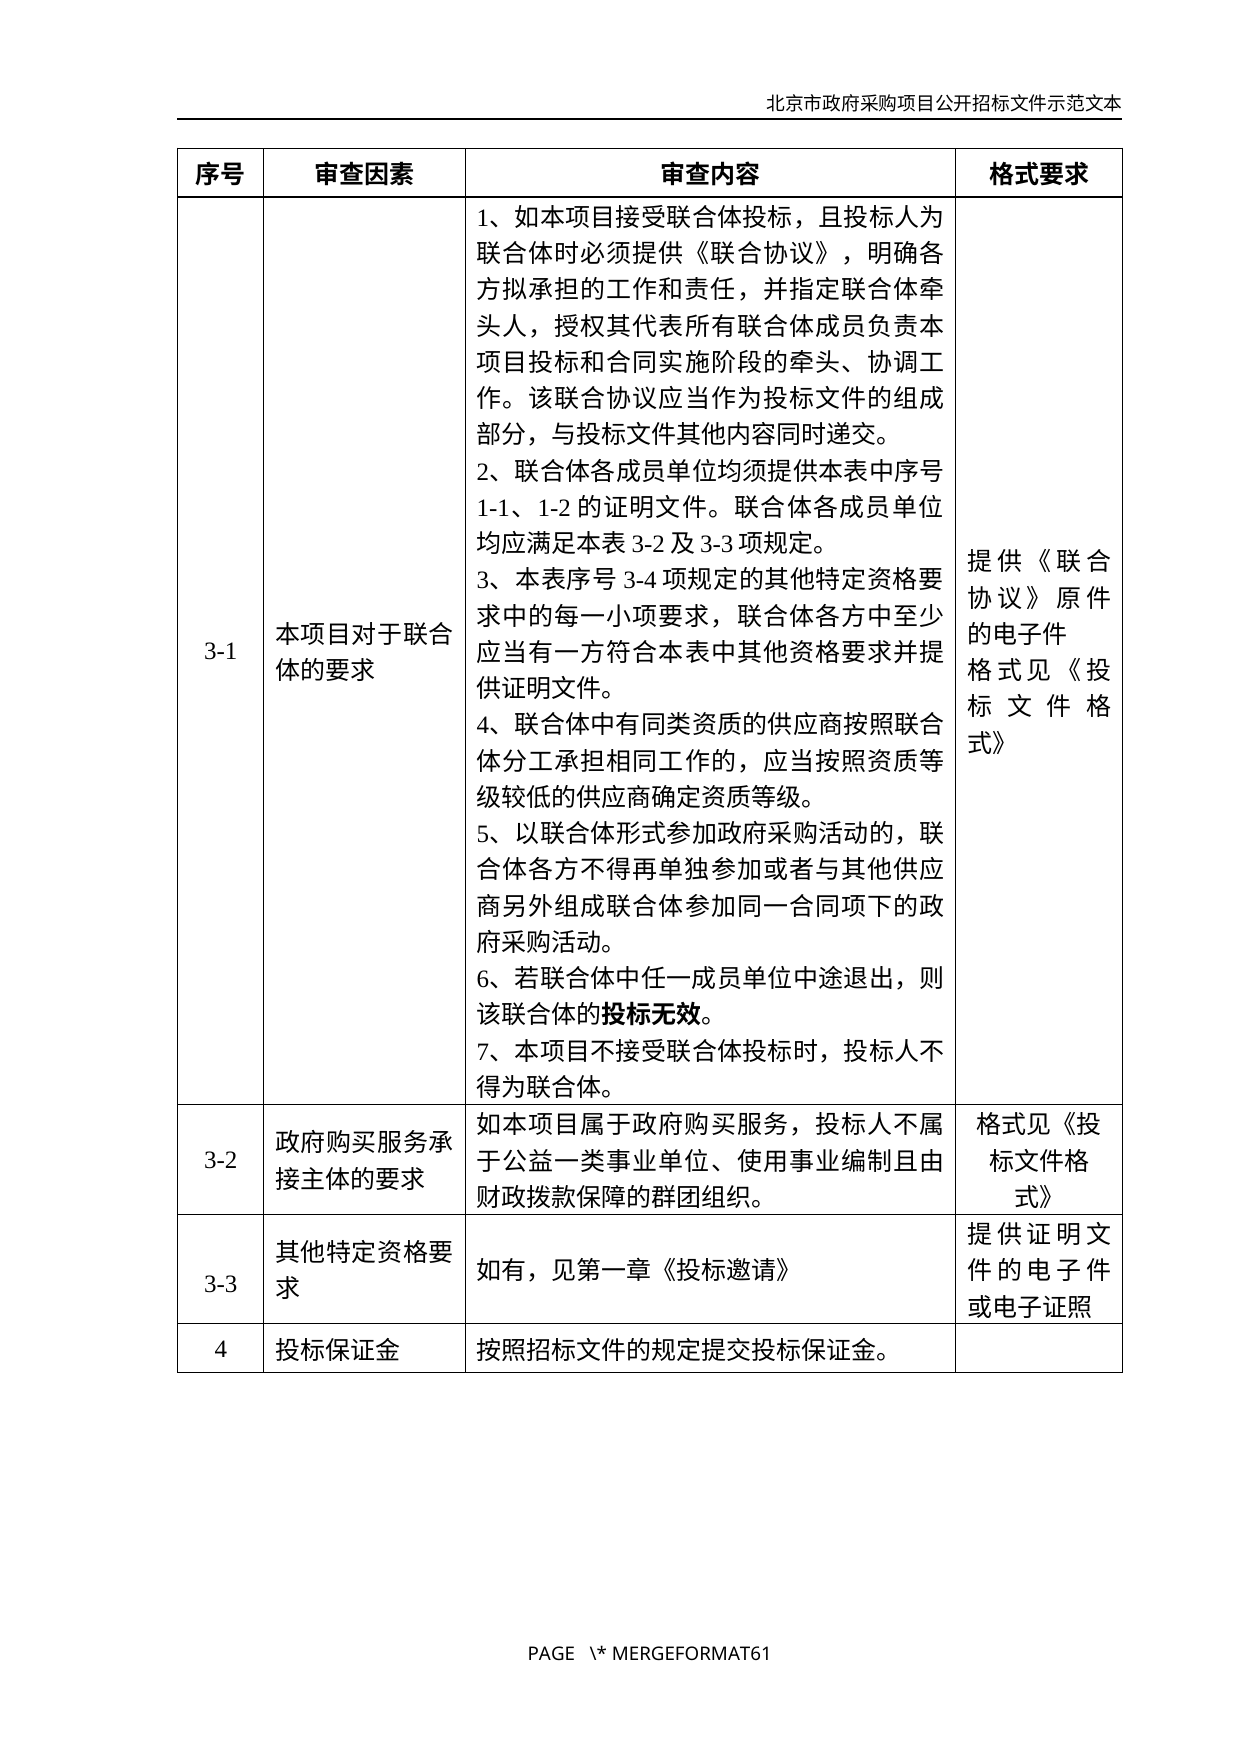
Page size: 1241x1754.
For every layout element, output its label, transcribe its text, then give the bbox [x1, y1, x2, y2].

table_cell 4 [178, 1324, 263, 1372]
table_header 格式要求 [956, 149, 1122, 196]
table_cell [956, 1324, 1122, 1372]
table_cell 1、如本项目接受联合体投标，且投标人为联合体时必须提供《联合协议》，明确各方拟承担的工作和责任，并指定联合体牵头人，授权其代表所有联合体成员负责本项目投标和合同实施阶段的牵头、协调工作。该联合协议应当作为投标文件的组成部分，与投标文件其他内容同时递交。 2、联合体各成员单位均须提供本表中序号1-1、1-2的证明文件。联合体各成员单位均应满足本表3-2及3-3项规定。 3、本表序号3-4项规定的其他特定资格要求中的每一小项要求，联合体各方中至少应当有一方符合本表中其他资格要求并提供证明文件。 4、联合体中有同类资质的供应商按照联合体分工承担相同工作的，应当按照资质等级较低的供应商确定资质等级。 5、以联合体形式参加政府采购活动的，联合体各方不得再单独参加或者与其他供应商另外组成联合体参加同一合同项下的政府采购活动。 6、若联合体中任一成员单位中途退出，则该联合体的投标无效。 7、本项目不接受联合体投标时，投标人不得为联合体。 [466, 198, 955, 1104]
table_cell 政府购买服务承接主体的要求 [264, 1105, 465, 1213]
table_cell 如本项目属于政府购买服务，投标人不属于公益一类事业单位、使用事业编制且由财政拨款保障的群团组织。 [466, 1105, 955, 1213]
table_header 序号 [178, 149, 263, 196]
table_cell 如有，见第一章《投标邀请》 [466, 1215, 955, 1323]
table_cell 3-2 [178, 1105, 263, 1213]
table_header 审查因素 [264, 149, 465, 196]
table_header 审查内容 [466, 149, 955, 196]
table_cell 投标保证金 [264, 1324, 465, 1372]
table_cell 格式见《投标文件格式》 [956, 1105, 1122, 1213]
table_cell 按照招标文件的规定提交投标保证金。 [466, 1324, 955, 1372]
table_cell 本项目对于联合体的要求 [264, 198, 465, 1104]
table_cell 提供《联合协议》原件的电子件 格式见《投标文件格式》 [956, 198, 1122, 1104]
table_cell 提供证明文件的电子件或电子证照 [956, 1215, 1122, 1323]
table_cell 3-1 [178, 198, 263, 1104]
table_cell 3-3 [178, 1215, 263, 1323]
table_cell 其他特定资格要求 [264, 1215, 465, 1323]
